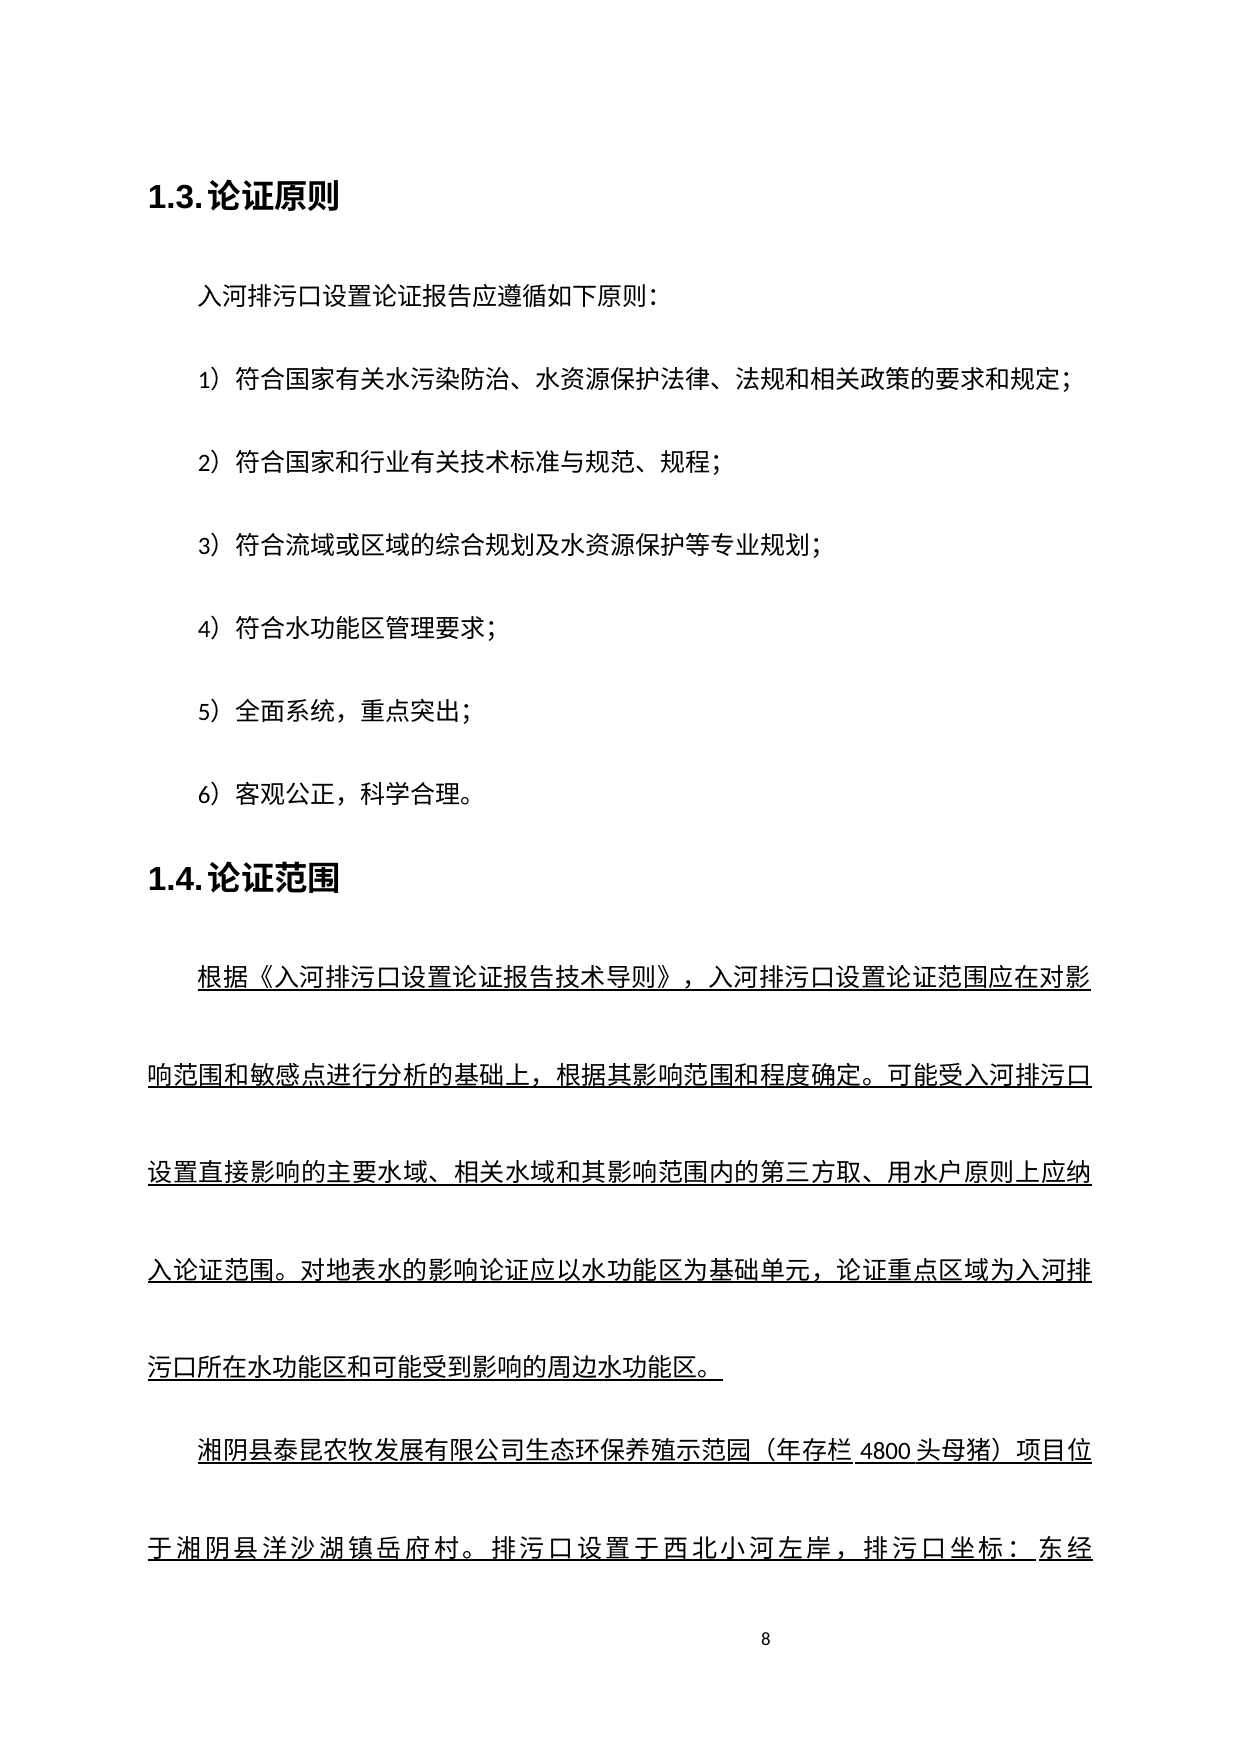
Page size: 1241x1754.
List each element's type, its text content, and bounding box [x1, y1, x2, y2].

text 5）全面系统，重点突出； [148, 677, 1092, 742]
text 根据《入河排污口设置论证报告技术导则》，入河排污口设置论证范围应在对影响范围和敏感点进行分析的基础上，根据其影响范围和程度确定。可能受入河排污口设置直接影响的主要水域、相关水域和其影响范围内的第三方取、用水户原则上应纳入论证范围。对地表水的影响论证应以水功能区为基础单元，论证重点区域为入河排污口所在水功能区和可能受到影响的周边水功能区。 [148, 943, 1092, 1086]
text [148, 1416, 1092, 1579]
text 根据《入河排污口设置论证报告技术导则》，入河排污口设置论证范围应在对影响范围和敏感点进行分析的基础上，根据其影响范围和程度确定。可能受入河排污口设置直接影响的主要水域、相关水域和其影响范围内的第三方取、用水户原则上应纳入论证范围。对地表水的影响论证应以水功能区为基础单元，论证重点区域为入河排污口所在水功能区和可能受到影响的周边水功能区。 [148, 1088, 1092, 1184]
text 6）客观公正，科学合理。 [148, 760, 1092, 825]
text 3）符合流域或区域的综合规划及水资源保护等专业规划； [148, 511, 1092, 576]
subtitle 论证范围 [148, 843, 1092, 908]
text 4）符合水功能区管理要求； [148, 594, 1092, 659]
subtitle 论证原则 [148, 162, 1092, 227]
text 1）符合国家有关水污染防治、水资源保护法律、法规和相关政策的要求和规定； [148, 345, 1092, 410]
text 入河排污口设置论证报告应遵循如下原则： [148, 262, 1092, 327]
text 2）符合国家和行业有关技术标准与规范、规程； [148, 428, 1092, 493]
text 根据《入河排污口设置论证报告技术导则》，入河排污口设置论证范围应在对影响范围和敏感点进行分析的基础上，根据其影响范围和程度确定。可能受入河排污口设置直接影响的主要水域、相关水域和其影响范围内的第三方取、用水户原则上应纳入论证范围。对地表水的影响论证应以水功能区为基础单元，论证重点区域为入河排污口所在水功能区和可能受到影响的周边水功能区。 [148, 1283, 1092, 1398]
text 根据《入河排污口设置论证报告技术导则》，入河排污口设置论证范围应在对影响范围和敏感点进行分析的基础上，根据其影响范围和程度确定。可能受入河排污口设置直接影响的主要水域、相关水域和其影响范围内的第三方取、用水户原则上应纳入论证范围。对地表水的影响论证应以水功能区为基础单元，论证重点区域为入河排污口所在水功能区和可能受到影响的周边水功能区。 [148, 1186, 1092, 1281]
